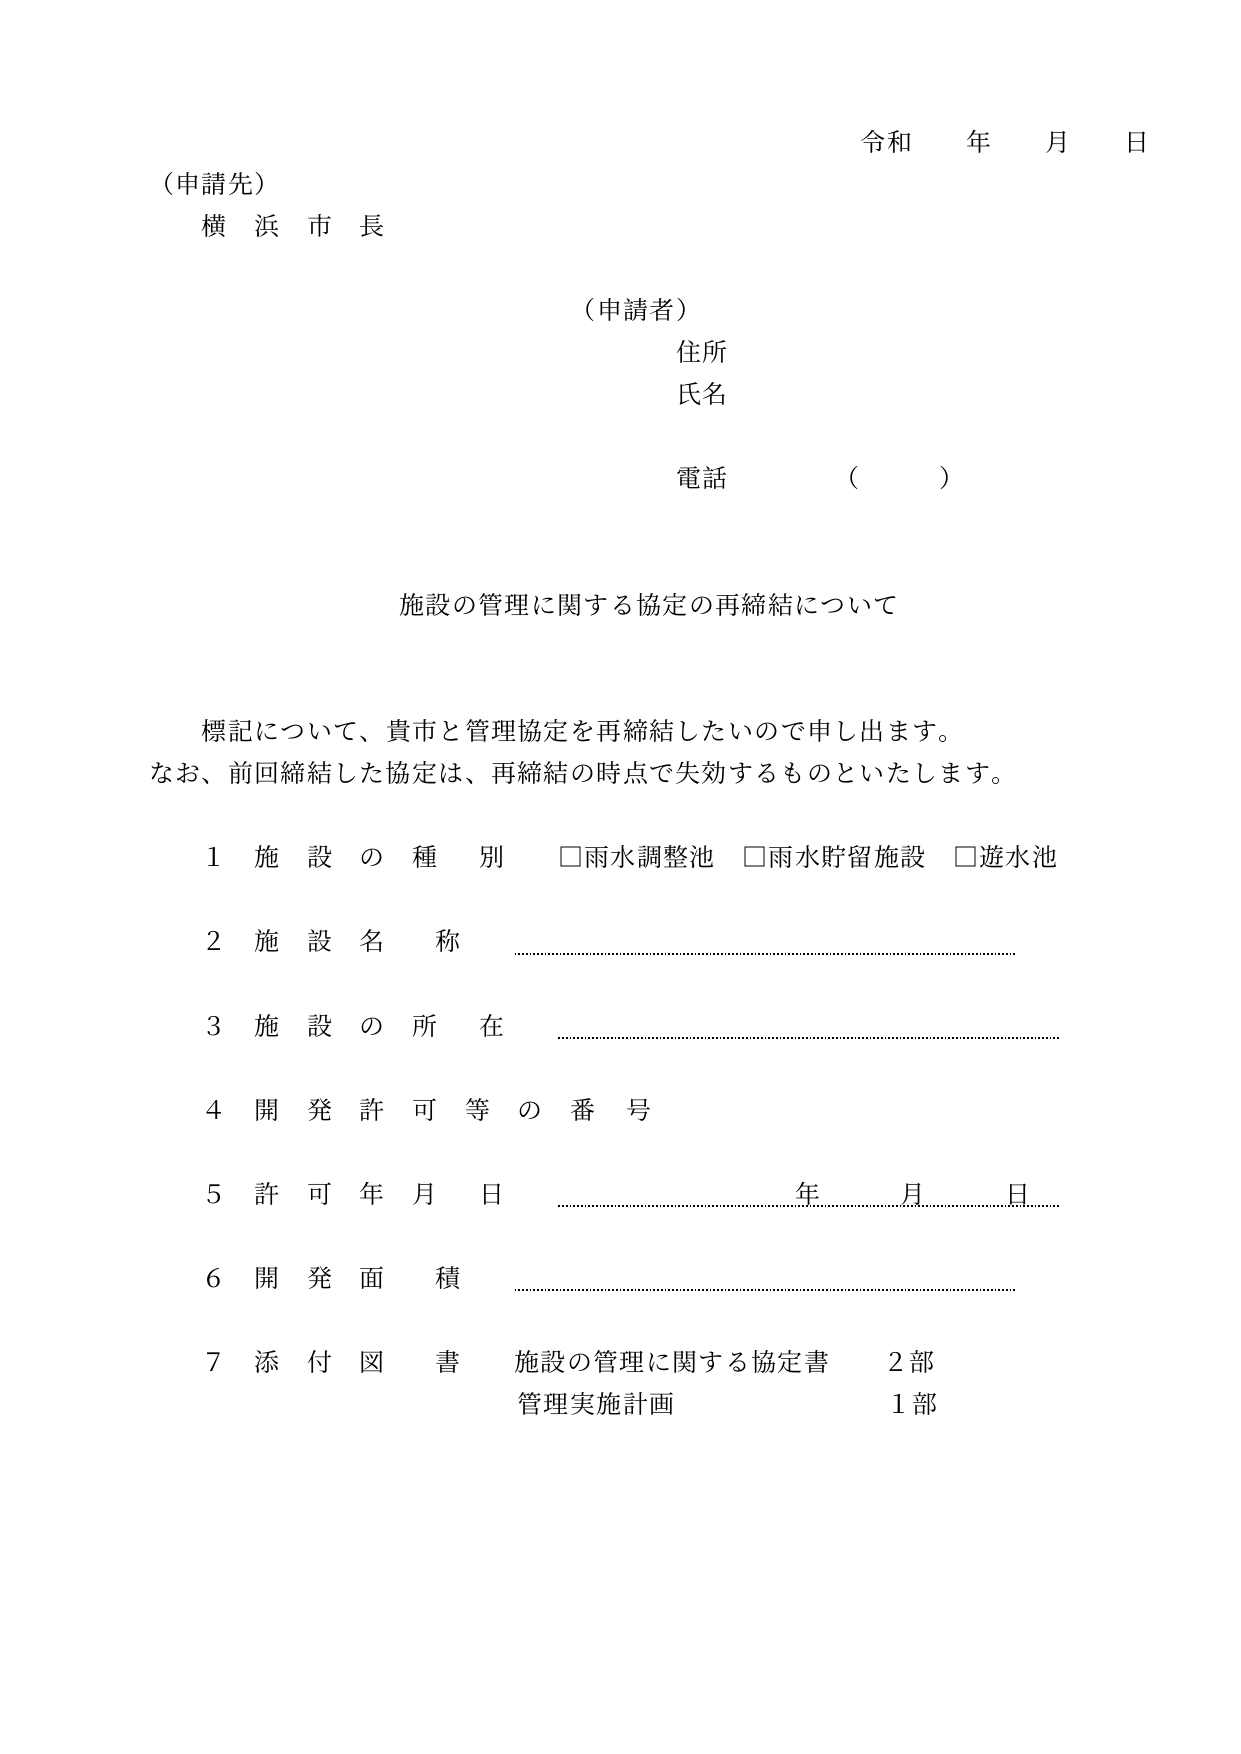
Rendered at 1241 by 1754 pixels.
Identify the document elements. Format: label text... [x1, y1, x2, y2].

text 標記について、貴市と管理協定を再締結したいので申し出ます。 [149, 709, 1150, 751]
text 横 浜 市 長 [149, 204, 1150, 246]
text ４ 開発許可等の番号 [175, 1087, 1150, 1129]
text ７ 添付図書 施設の管理に関する協定書 ２部 [175, 1340, 1150, 1382]
text 令和 年 月 日 [149, 119, 1150, 162]
text 住所 [558, 330, 1150, 372]
text ３ 施設の所在 [175, 1003, 1150, 1045]
text 施設の管理に関する協定の再締結について [149, 582, 1150, 624]
text ６ 開発面積 [175, 1256, 1150, 1298]
text 氏名 [558, 372, 1150, 414]
text 電話 （ ） [558, 456, 1150, 498]
text 管理実施計画 １部 [175, 1382, 1150, 1424]
text ５ 許可年月日 年 月 日 [175, 1172, 1150, 1214]
text ２ 施設名称 [175, 919, 1150, 961]
text （申請者） [558, 288, 1150, 330]
text （申請先） [149, 162, 1150, 204]
text １ 施設の種別 □雨水調整池 □雨水貯留施設 □遊水池 [175, 835, 1150, 877]
text なお、前回締結した協定は、再締結の時点で失効するものといたします。 [149, 751, 1150, 793]
